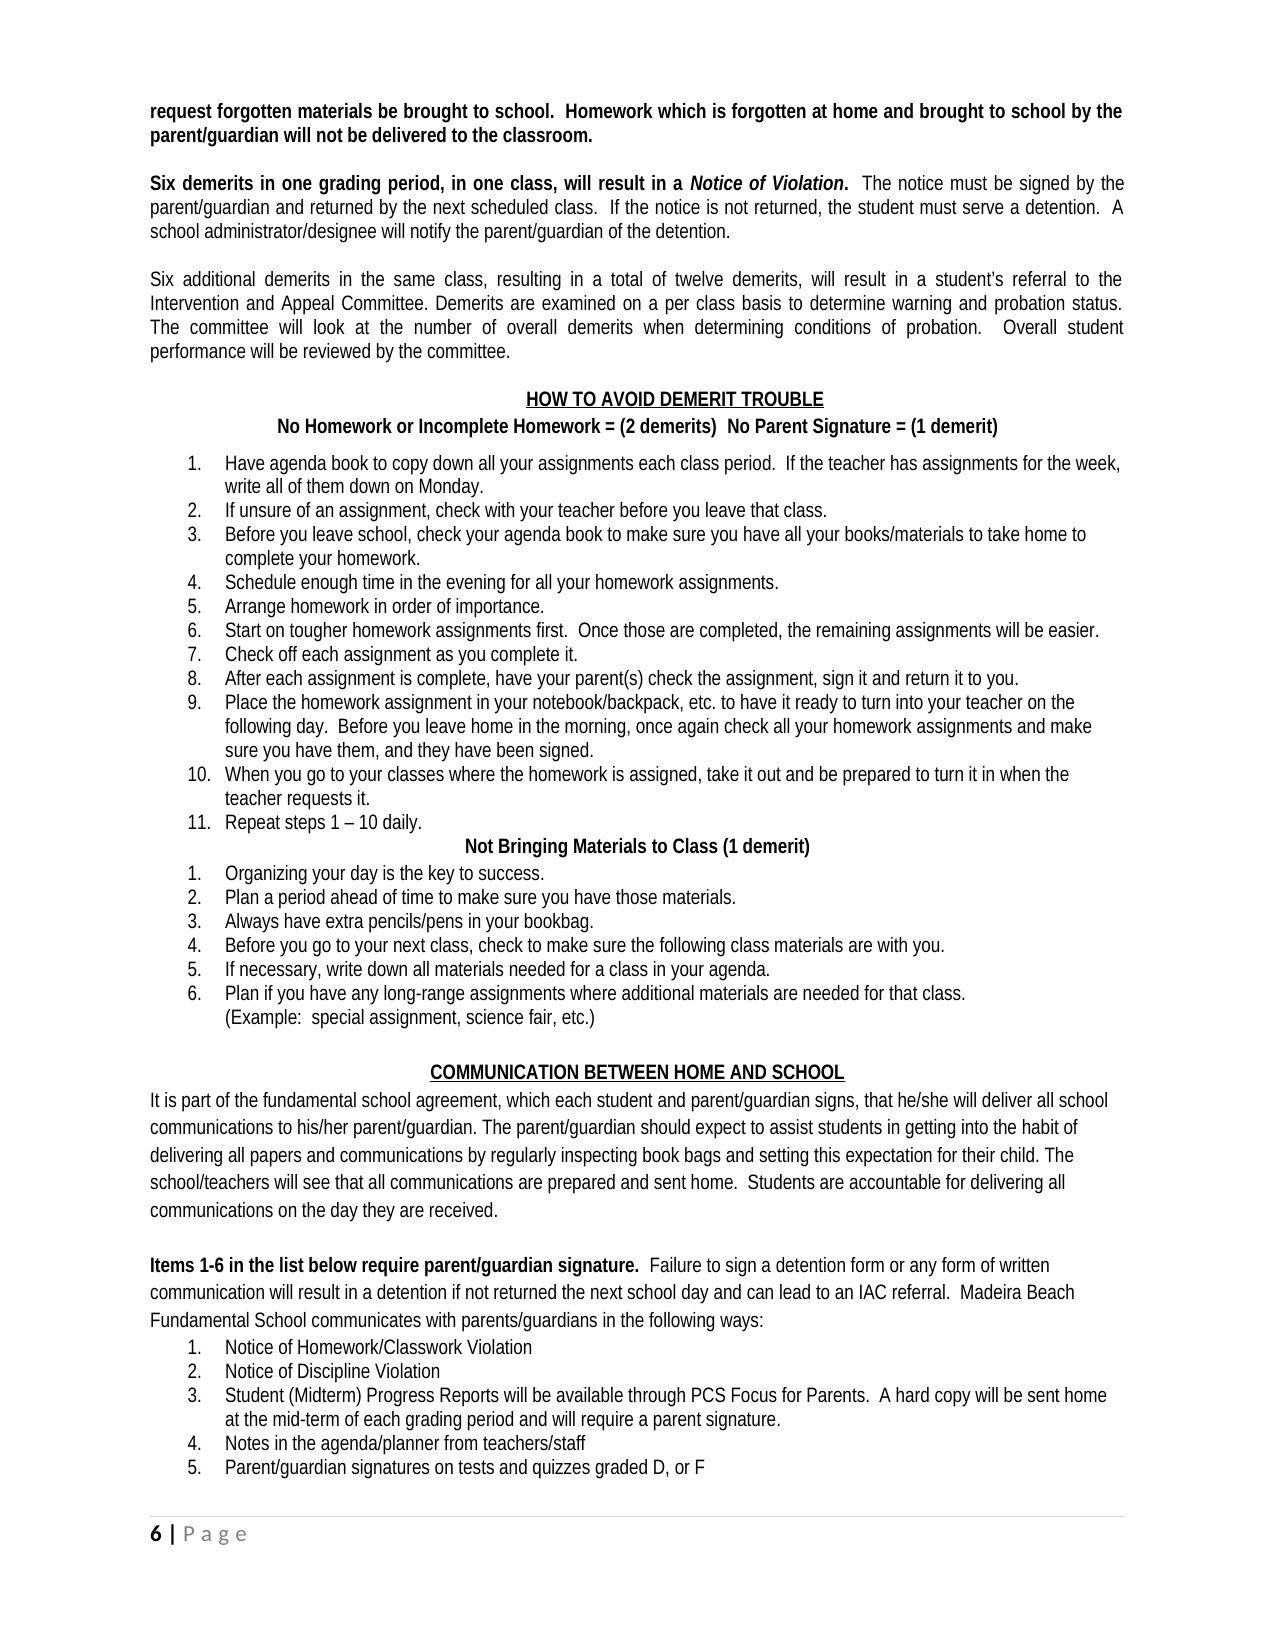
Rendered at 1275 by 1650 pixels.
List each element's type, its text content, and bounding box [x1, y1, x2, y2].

list Plan a period ahead of time to make sure you have those materials. [187, 885, 1125, 909]
text Six additional demerits in the same class, resulting in a total of twelve demerits, will result in a student’s referral to the Intervention and Appeal Committee. Demerits are examined on a per class basis to determine warning and probation status. The committee will look at the number of overall demerits when determining conditions of probation. Overall student performance will be reviewed by the committee. [150, 267, 1125, 362]
list Notes in the agenda/planner from teachers/staff [187, 1431, 1125, 1455]
text HOW TO AVOID DEMERIT TROUBLE [150, 386, 1125, 410]
list Before you go to your next class, check to make sure the following class materials are with you. [187, 933, 1125, 957]
text COMMUNICATION BETWEEN HOME AND SCHOOL [150, 1060, 1125, 1084]
list Place the homework assignment in your notebook/backpack, etc. to have it ready to turn into your teacher on the following day. Before you leave home in the morning, once again check all your homework assignments and make sure you have them, and they have been signed. [187, 690, 1125, 762]
text Items 1-6 in the list below require parent/guardian signature. Failure to sign a detention form or any form of written communication will result in a detention if not returned the next school day and can lead to an IAC referral. Madeira Beach Fundamental School communicates with parents/guardians in the following ways: [150, 1252, 1125, 1331]
list When you go to your classes where the homework is assigned, take it out and be prepared to turn it in when the teacher requests it. [187, 762, 1125, 810]
list If necessary, write down all materials needed for a class in your agenda. [187, 957, 1125, 981]
text It is part of the fundamental school agreement, which each student and parent/guardian signs, that he/she will deliver all school communications to his/her parent/guardian. The parent/guardian should expect to assist students in getting into the habit of delivering all papers and communications by regularly inspecting book bags and setting this expectation for their child. The school/teachers will see that all communications are prepared and sent home. Students are accountable for delivering all communications on the day they are received. [150, 1087, 1125, 1221]
list Start on tougher homework assignments first. Once those are completed, the remaining assignments will be easier. [187, 618, 1125, 642]
list Always have extra pencils/pens in your bookbag. [187, 909, 1125, 933]
list Repeat steps 1 – 10 daily. [187, 810, 1125, 834]
list Plan if you have any long-range assignments where additional materials are needed for that class. [187, 981, 1125, 1005]
list Check off each assignment as you complete it. [187, 642, 1125, 666]
list Schedule enough time in the evening for all your homework assignments. [187, 570, 1125, 594]
list Organizing your day is the key to success. [187, 861, 1125, 885]
list After each assignment is complete, have your parent(s) check the assignment, sign it and return it to you. [187, 666, 1125, 690]
text Six demerits in one grading period, in one class, will result in a Notice of Violation. The notice must be signed by the parent/guardian and returned by the next scheduled class. If the notice is not returned, the student must serve a detention. A school administrator/designee will notify the parent/guardian of the detention. [150, 171, 1125, 243]
list Notice of Homework/Classwork Violation [187, 1335, 1125, 1359]
text No Homework or Incomplete Homework = (2 demerits) No Parent Signature = (1 demerit) [150, 414, 1125, 438]
list Have agenda book to copy down all your assignments each class period. If the teacher has assignments for the week, write all of them down on Monday. [187, 450, 1125, 498]
list Before you leave school, check your agenda book to make sure you have all your books/materials to take home to complete your homework. [187, 522, 1125, 570]
text Not Bringing Materials to Class (1 demerit) [150, 834, 1125, 858]
list Student (Midterm) Progress Reports will be available through PCS Focus for Parents. A hard copy will be sent home at the mid-term of each grading period and will require a parent signature. [187, 1383, 1125, 1431]
list Notice of Discipline Violation [187, 1359, 1125, 1383]
list Parent/guardian signatures on tests and quizzes graded D, or F [187, 1455, 1125, 1479]
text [150, 99, 1125, 147]
list If unsure of an assignment, check with your teacher before you leave that class. [187, 498, 1125, 522]
list Arrange homework in order of importance. [187, 594, 1125, 618]
text (Example: special assignment, science fair, etc.) [150, 1005, 1125, 1029]
